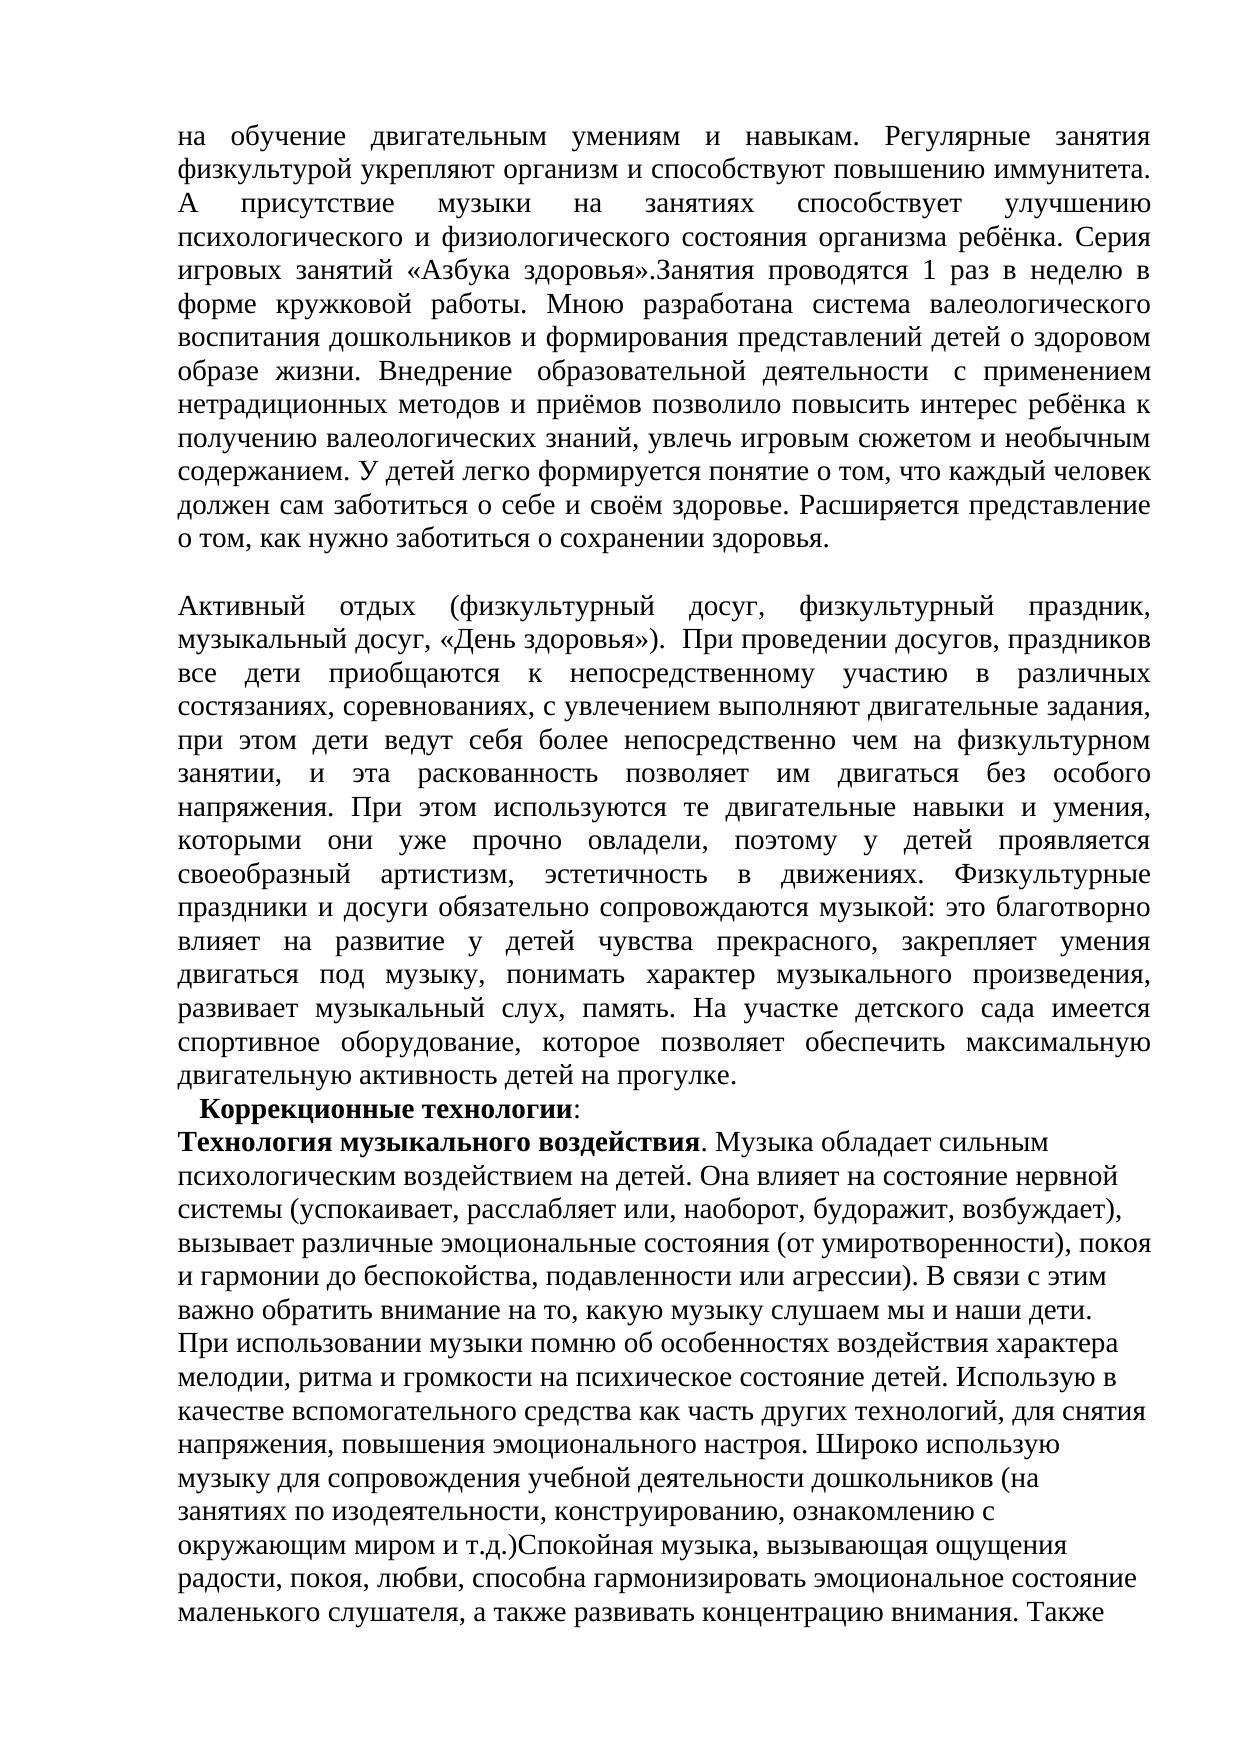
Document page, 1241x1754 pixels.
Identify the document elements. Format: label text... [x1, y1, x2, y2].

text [177, 118, 1152, 554]
text Активный отдых (физкультурный досуг, физкультурный праздник, музыкальный досуг, «День здоровья»). При проведении досугов, праздников все дети приобщаются к непосредственному участию в различных состязаниях, соревнованиях, с увлечением выполняют двигательные задания, при этом дети ведут себя более непосредственно чем на физкультурном занятии, и эта раскованность позволяет им двигаться без особого напряжения. При этом используются те двигательные навыки и умения, которыми они уже прочно овладели, поэтому у детей проявляется своеобразный артистизм, эстетичность в движениях. Физкультурные праздники и досуги обязательно сопровождаются музыкой: это благотворно влияет на развитие у детей чувства прекрасного, закрепляет умения двигаться под музыку, понимать характер музыкального произведения, развивает музыкальный слух, память. На участке детского сада имеется спортивное оборудование, которое позволяет обеспечить максимальную двигательную активность детей на прогулке. [177, 588, 1152, 1091]
text Технология музыкального воздействия. Музыка обладает сильным психологическим воздействием на детей. Она влияет на состояние нервной системы (успокаивает, расслабляет или, наоборот, будоражит, возбуждает), вызывает различные эмоциональные состояния (от умиротворенности), покоя и гармонии до беспокойства, подавленности или агрессии). В связи с этим важно обратить внимание на то, какую музыку слушаем мы и наши дети. [177, 1124, 1152, 1326]
text Коррекционные технологии: [177, 1091, 1152, 1124]
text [177, 1326, 1152, 1627]
